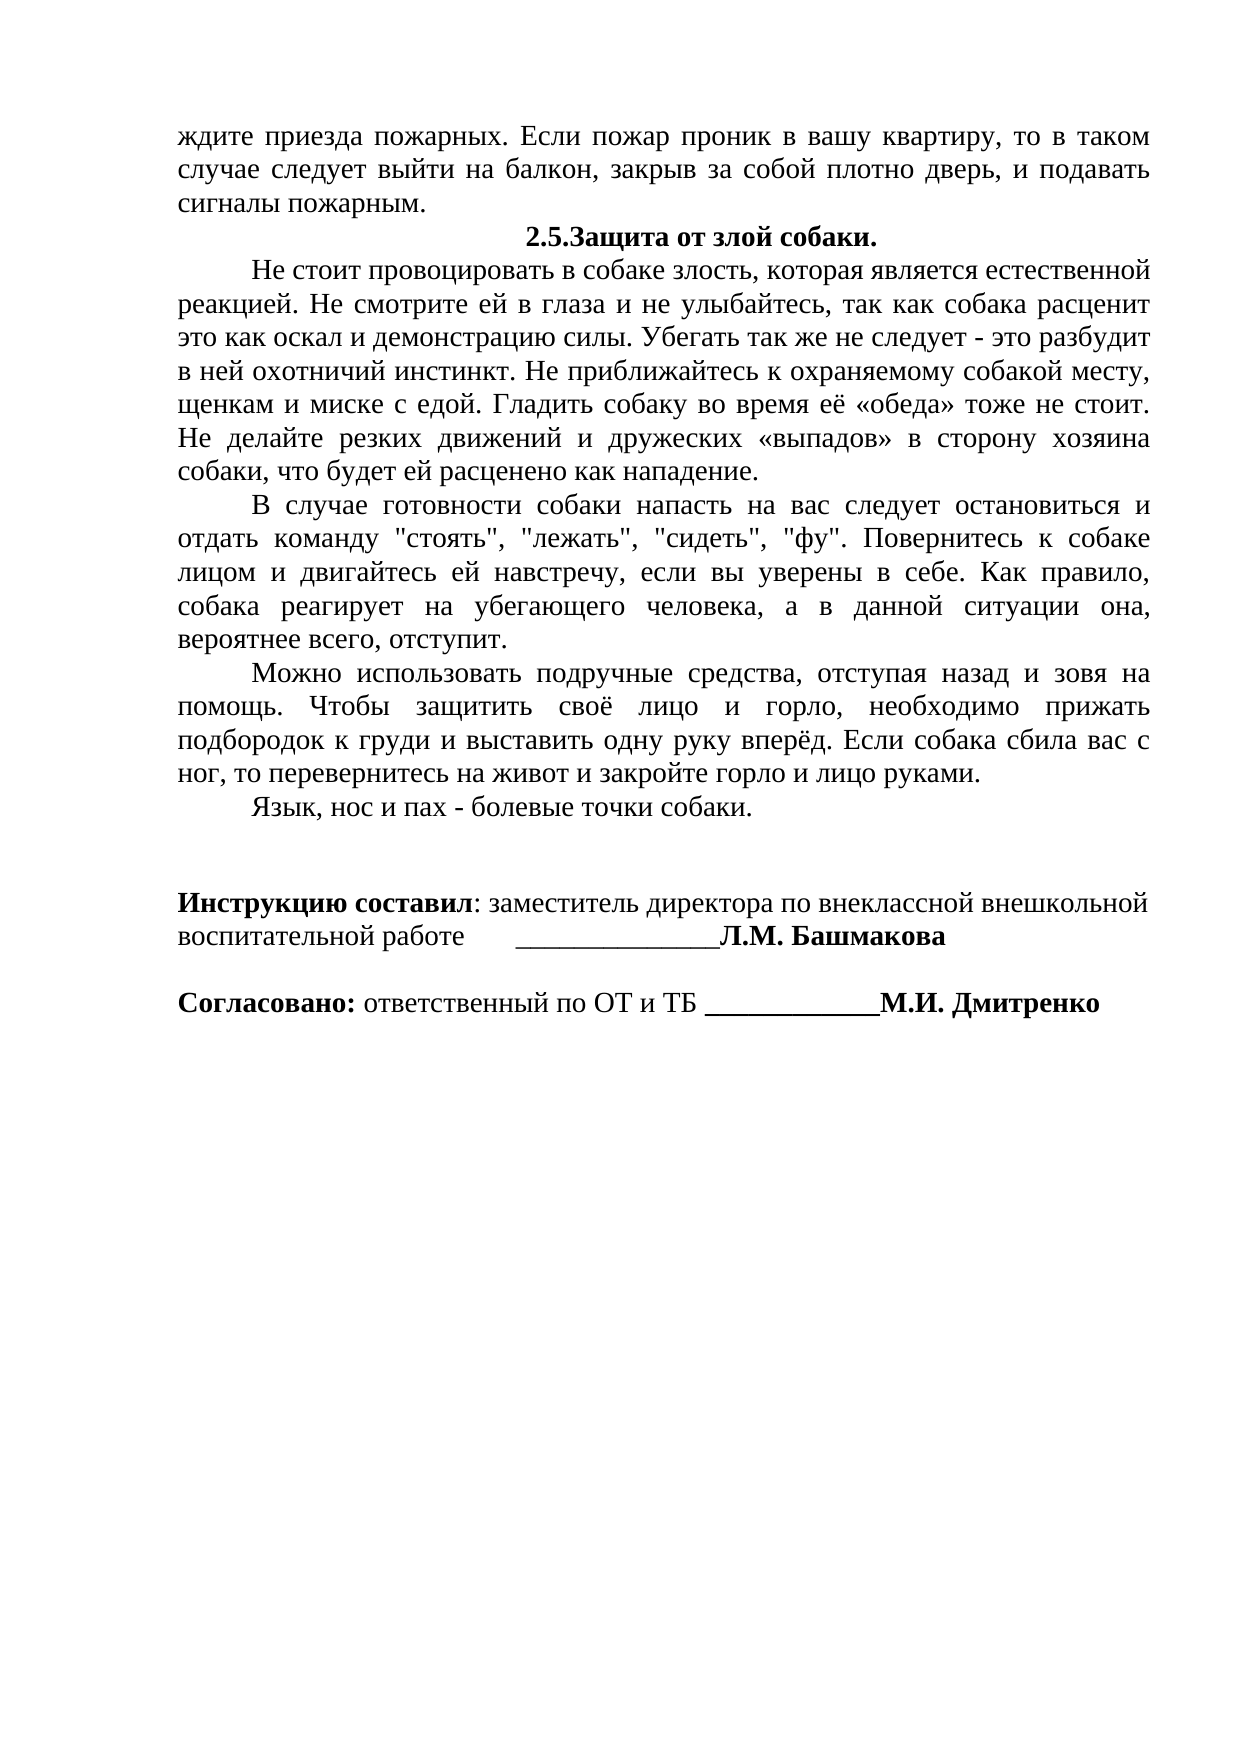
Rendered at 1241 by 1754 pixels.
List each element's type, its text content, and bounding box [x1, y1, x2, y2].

text В случае готовности собаки напасть на вас следует остановиться и отдать команду "стоять", "лежать", "сидеть", "фу". Повернитесь к собаке лицом и двигайтесь ей навстречу, если вы уверены в себе. Как правило, собака реагирует на убегающего человека, а в данной ситуации она, вероятнее всего, отступит. [177, 487, 1152, 655]
text Инструкцию составил: заместитель директора по внеклассной внешкольной воспитательной работе ______________Л.М. Башмакова [177, 885, 1152, 952]
text Не стоит провоцировать в собаке злость, которая является естественной реакцией. Не смотрите ей в глаза и не улыбайтесь, так как собака расценит это как оскал и демонстрацию силы. Убегать так же не следует - это разбудит в ней охотничий инстинкт. Не приближайтесь к охраняемому собакой месту, щенкам и миске с едой. Гладить собаку во время её «обеда» тоже не стоит. Не делайте резких движений и дружеских «выпадов» в сторону хозяина собаки, что будет ей расценено как нападение. [177, 252, 1152, 487]
text Язык, нос и пах - болевые точки собаки. [177, 789, 1152, 822]
text 2.5.Защита от злой собаки. [177, 219, 1152, 252]
text Можно использовать подручные средства, отступая назад и зовя на помощь. Чтобы защитить своё лицо и горло, необходимо прижать подбородок к груди и выставить одну руку вперёд. Если собака сбила вас с ног, то перевернитесь на живот и закройте горло и лицо руками. [177, 655, 1152, 789]
text Согласовано: ответственный по ОТ и ТБ ____________М.И. Дмитренко [177, 952, 1152, 1081]
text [177, 118, 1152, 219]
